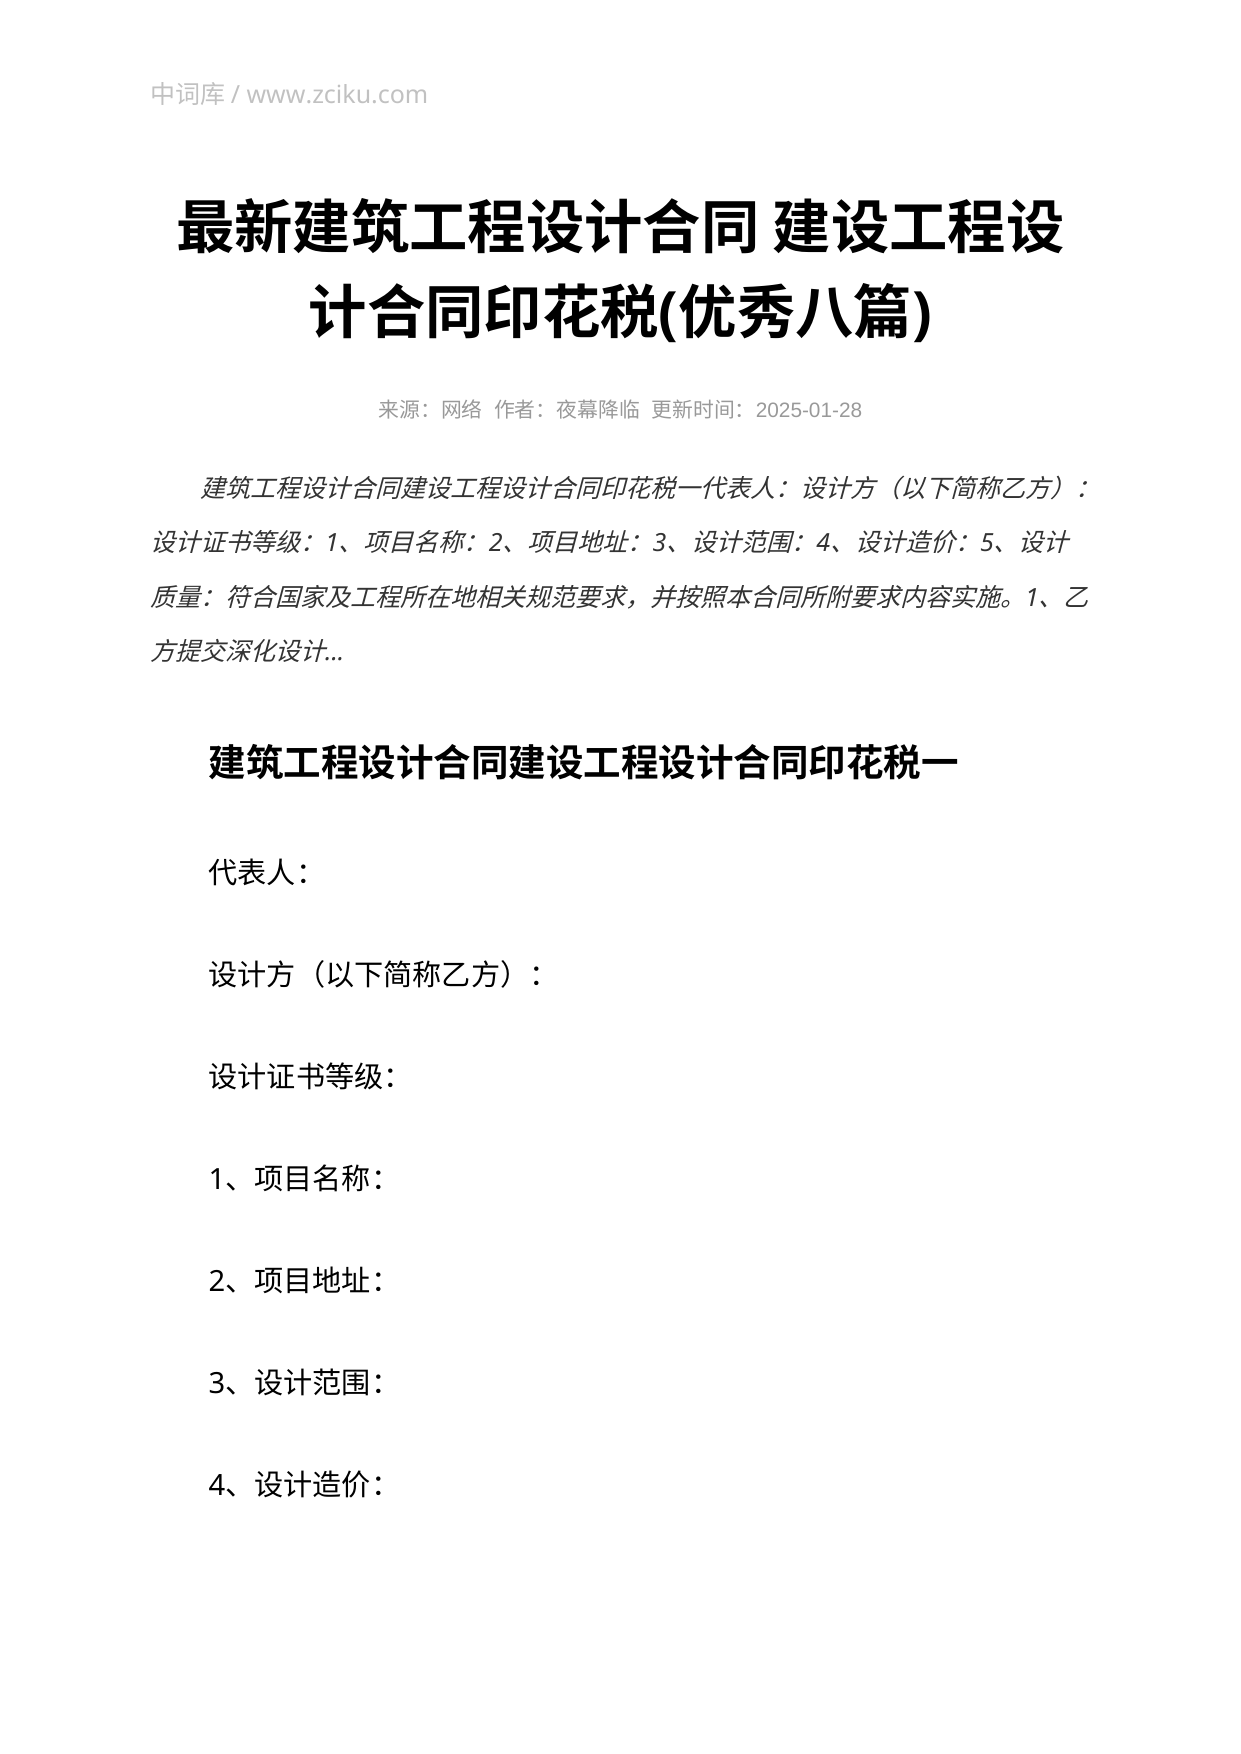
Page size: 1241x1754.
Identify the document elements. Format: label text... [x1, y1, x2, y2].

text 1、项目名称： [150, 1155, 1090, 1198]
subtitle 最新建筑工程设计合同 建设工程设计合同印花税(优秀八篇) [150, 181, 1090, 351]
text 设计方（以下简称乙方）： [150, 952, 1090, 994]
text 代表人： [150, 850, 1090, 892]
text 设计证书等级： [150, 1053, 1090, 1096]
text 3、设计范围： [150, 1359, 1090, 1402]
text 4、设计造价： [150, 1461, 1090, 1504]
text 2、项目地址： [150, 1257, 1090, 1300]
text 建筑工程设计合同建设工程设计合同印花税一 [150, 733, 1090, 787]
text 建筑工程设计合同建设工程设计合同印花税一代表人：设计方（以下简称乙方）：设计证书等级：1、项目名称：2、项目地址：3、设计范围：4、设计造价：5、设计质量：符合国家及工程所在地相关规范要求，并按照本合同所附要求内容实施。1、乙方提交深化设计... [150, 468, 1090, 668]
text 来源：网络 作者：夜幕降临 更新时间：2025-01-28 [150, 397, 1090, 421]
